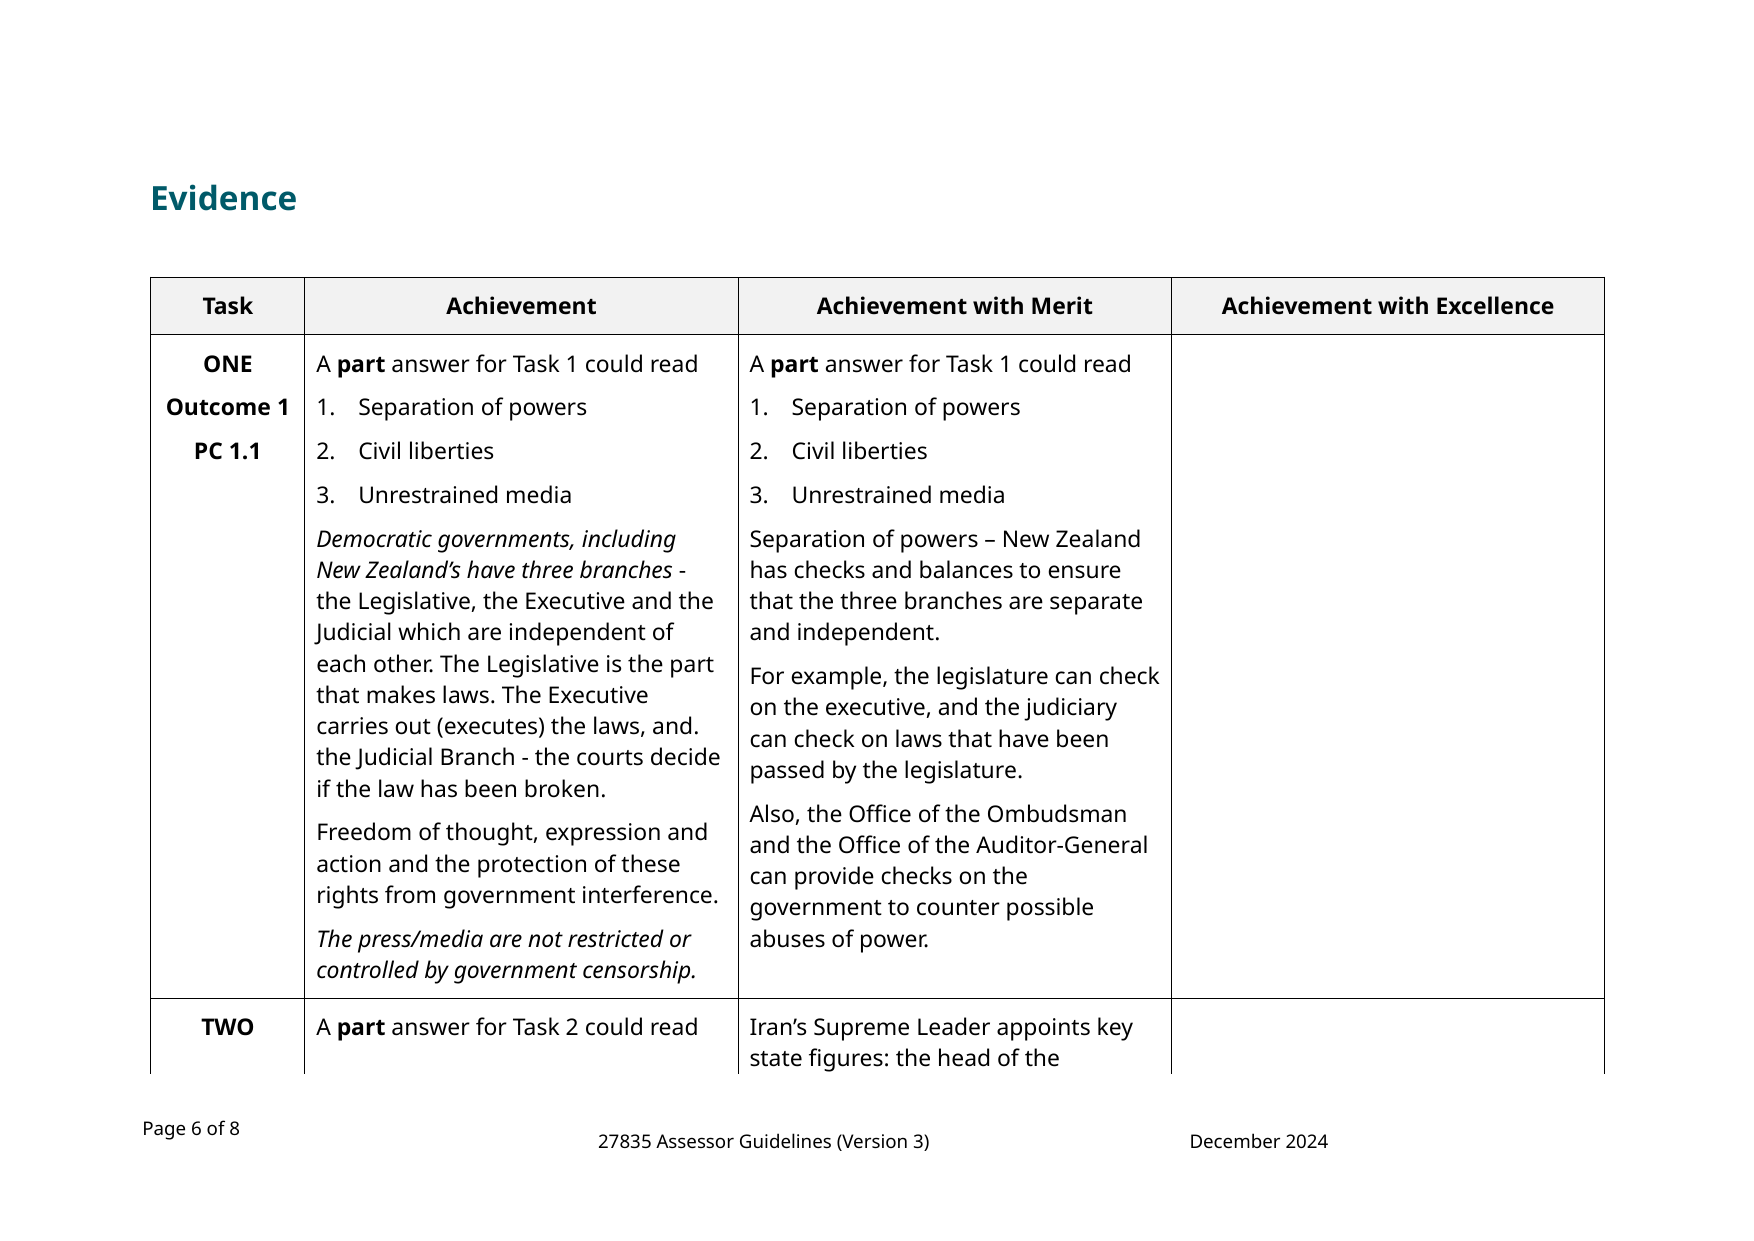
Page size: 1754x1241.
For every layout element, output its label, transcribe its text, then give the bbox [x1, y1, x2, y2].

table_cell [739, 999, 1171, 1073]
table_cell A part answer for Task 1 could read Separation of powers Civil liberties Unrestrained media Democratic governments, including New Zealand’s have three branches - the Legislative, the Executive and the Judicial which are independent of each other. The Legislative is the part that makes laws. The Executive carries out (executes) the laws, and. the Judicial Branch - the courts decide if the law has been broken. Freedom of thought, expression and action and the protection of these rights from government interference. The press/media are not restricted or controlled by government censorship. [305, 335, 738, 997]
table_cell TWO Outcome 1 PC 1.1 [151, 999, 304, 1073]
subtitle Evidence [150, 175, 1604, 220]
table_header Achievement with Merit [739, 278, 1171, 334]
table_header Achievement with Excellence [1172, 278, 1604, 334]
table_cell A part answer for Task 1 could read Separation of powers Civil liberties Unrestrained media Separation of powers – New Zealand has checks and balances to ensure that the three branches are separate and independent. For example, the legislature can check on the executive, and the judiciary can check on laws that have been passed by the legislature. Also, the Office of the Ombudsman and the Office of the Auditor-General can provide checks on the government to counter possible abuses of power. [739, 335, 1171, 997]
table_cell ONE Outcome 1 PC 1.1 [151, 335, 304, 997]
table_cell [305, 999, 738, 1073]
table_header Achievement [305, 278, 738, 334]
table_cell [1172, 335, 1604, 997]
table_header Task [151, 278, 304, 334]
table_cell [1172, 999, 1604, 1073]
